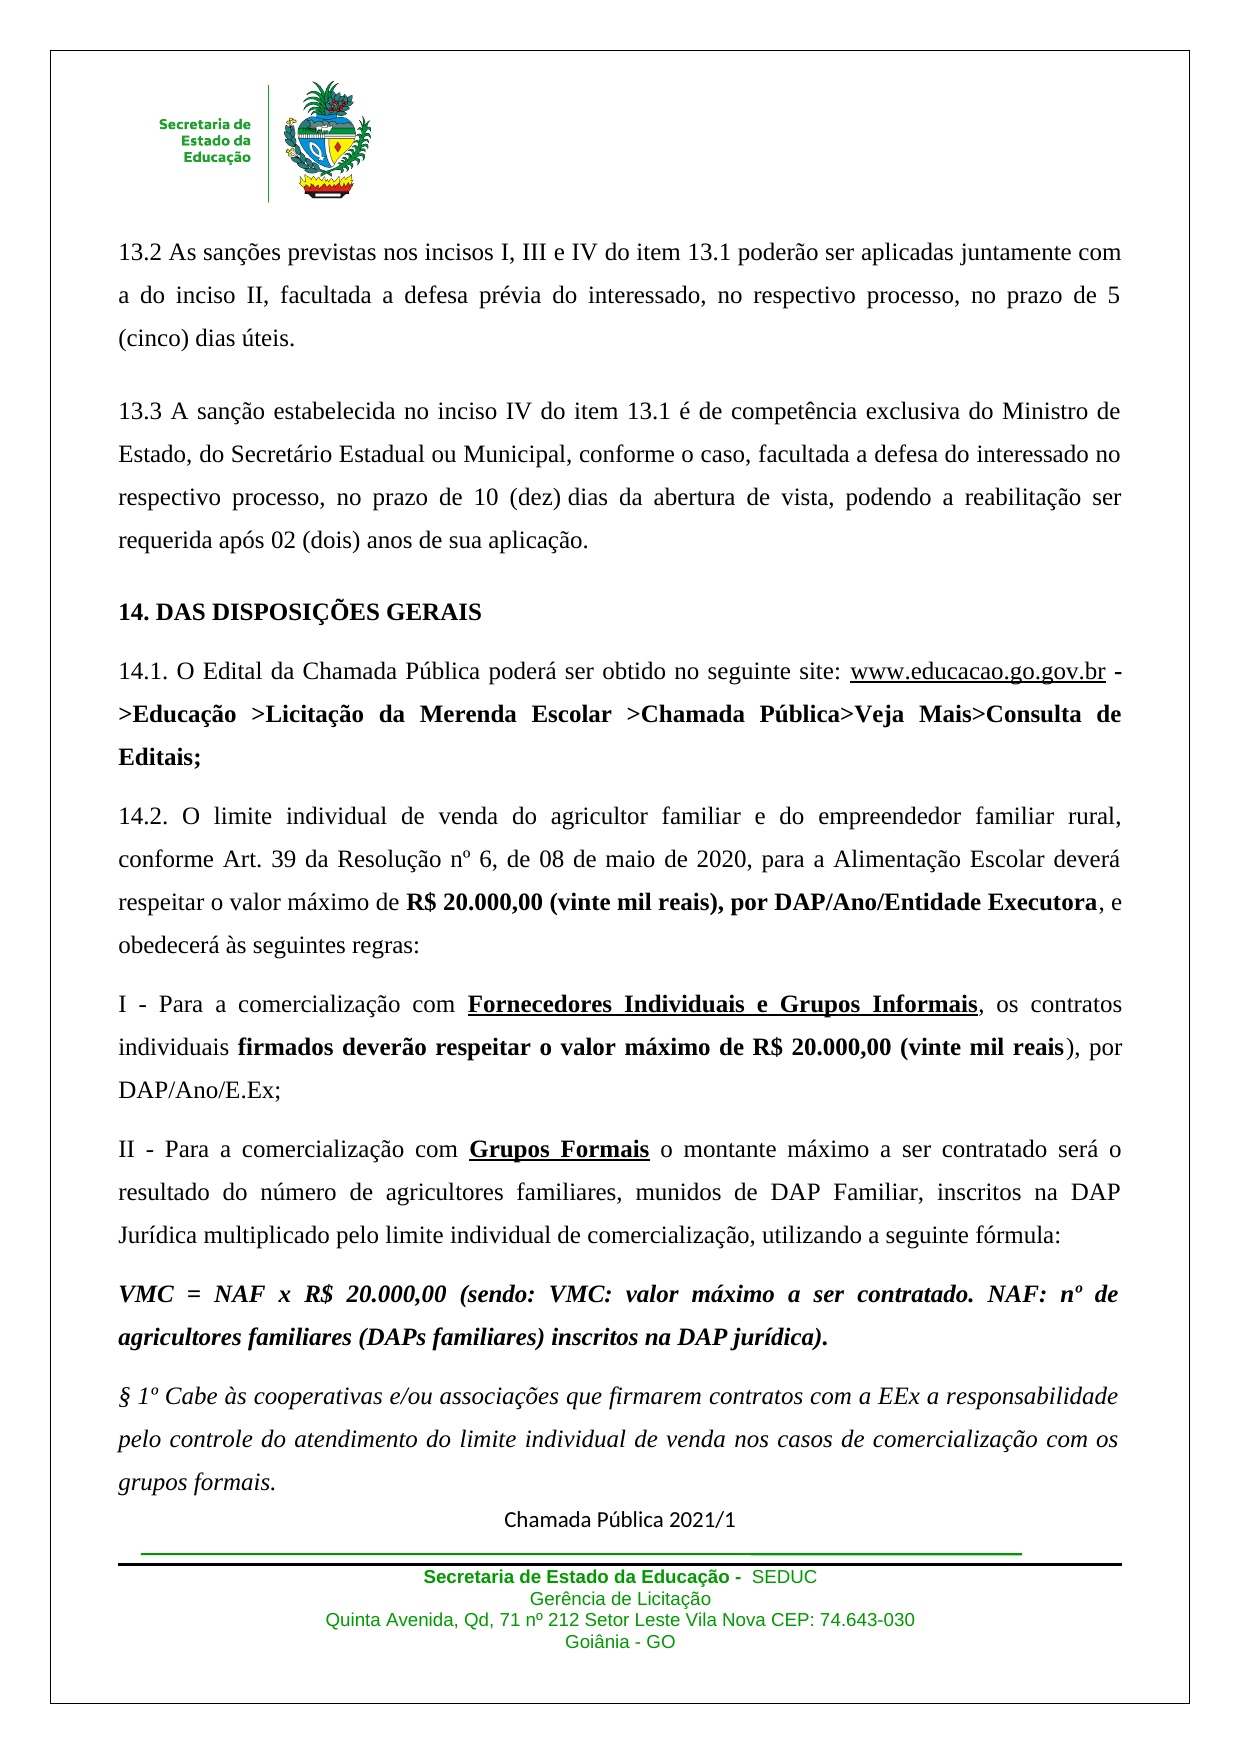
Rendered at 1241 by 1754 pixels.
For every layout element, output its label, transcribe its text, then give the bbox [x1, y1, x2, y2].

text 14.2. O limite individual de venda do agricultor familiar e do empreendedor familiar rural, conforme Art. 39 da Resolução nº 6, de 08 de maio de 2020, para a Alimentação Escolar deverá respeitar o valor máximo de R$ 20.000,00 (vinte mil reais), por DAP/Ano/Entidade Executora, e obedecerá às seguintes regras: [118, 801, 1122, 959]
text § 1º Cabe às cooperativas e/ou associações que firmarem contratos com a EEx a responsabilidade pelo controle do atendimento do limite individual de venda nos casos de comercialização com os grupos formais. [118, 1381, 1122, 1496]
text II - Para a comercialização com Grupos Formais o montante máximo a ser contratado será o resultado do número de agricultores familiares, munidos de DAP Familiar, inscritos na DAP Jurídica multiplicado pelo limite individual de comercialização, utilizando a seguinte fórmula: [118, 1134, 1122, 1249]
text I - Para a comercialização com Fornecedores Individuais e Grupos Informais, os contratos individuais firmados deverão respeitar o valor máximo de R$ 20.000,00 (vinte mil reais), por DAP/Ano/E.Ex; [118, 989, 1122, 1104]
text 13.3 A sanção estabelecida no inciso IV do item 13.1 é de competência exclusiva do Ministro de Estado, do Secretário Estadual ou Municipal, conforme o caso, facultada a defesa do interessado no respectivo processo, no prazo de 10 (dez) dias da abertura de vista, podendo a reabilitação ser requerida após 02 (dois) anos de sua aplicação. [118, 396, 1122, 554]
text 14. DAS DISPOSIÇÕES GERAIS [118, 597, 1122, 626]
picture [118, 73, 412, 210]
text 14.1. O Edital da Chamada Pública poderá ser obtido no seguinte site: www.educacao.go.gov.br ->Educação >Licitação da Merenda Escolar >Chamada Pública>Veja Mais>Consulta de Editais; [118, 656, 1122, 771]
text 13.2 As sanções previstas nos incisos I, III e IV do item 13.1 poderão ser aplicadas juntamente com a do inciso II, facultada a defesa prévia do interessado, no respectivo processo, no prazo de 5 (cinco) dias úteis. [118, 237, 1122, 352]
text VMC = NAF x R$ 20.000,00 (sendo: VMC: valor máximo a ser contratado. NAF: nº de agricultores familiares (DAPs familiares) inscritos na DAP jurídica). [118, 1279, 1122, 1351]
